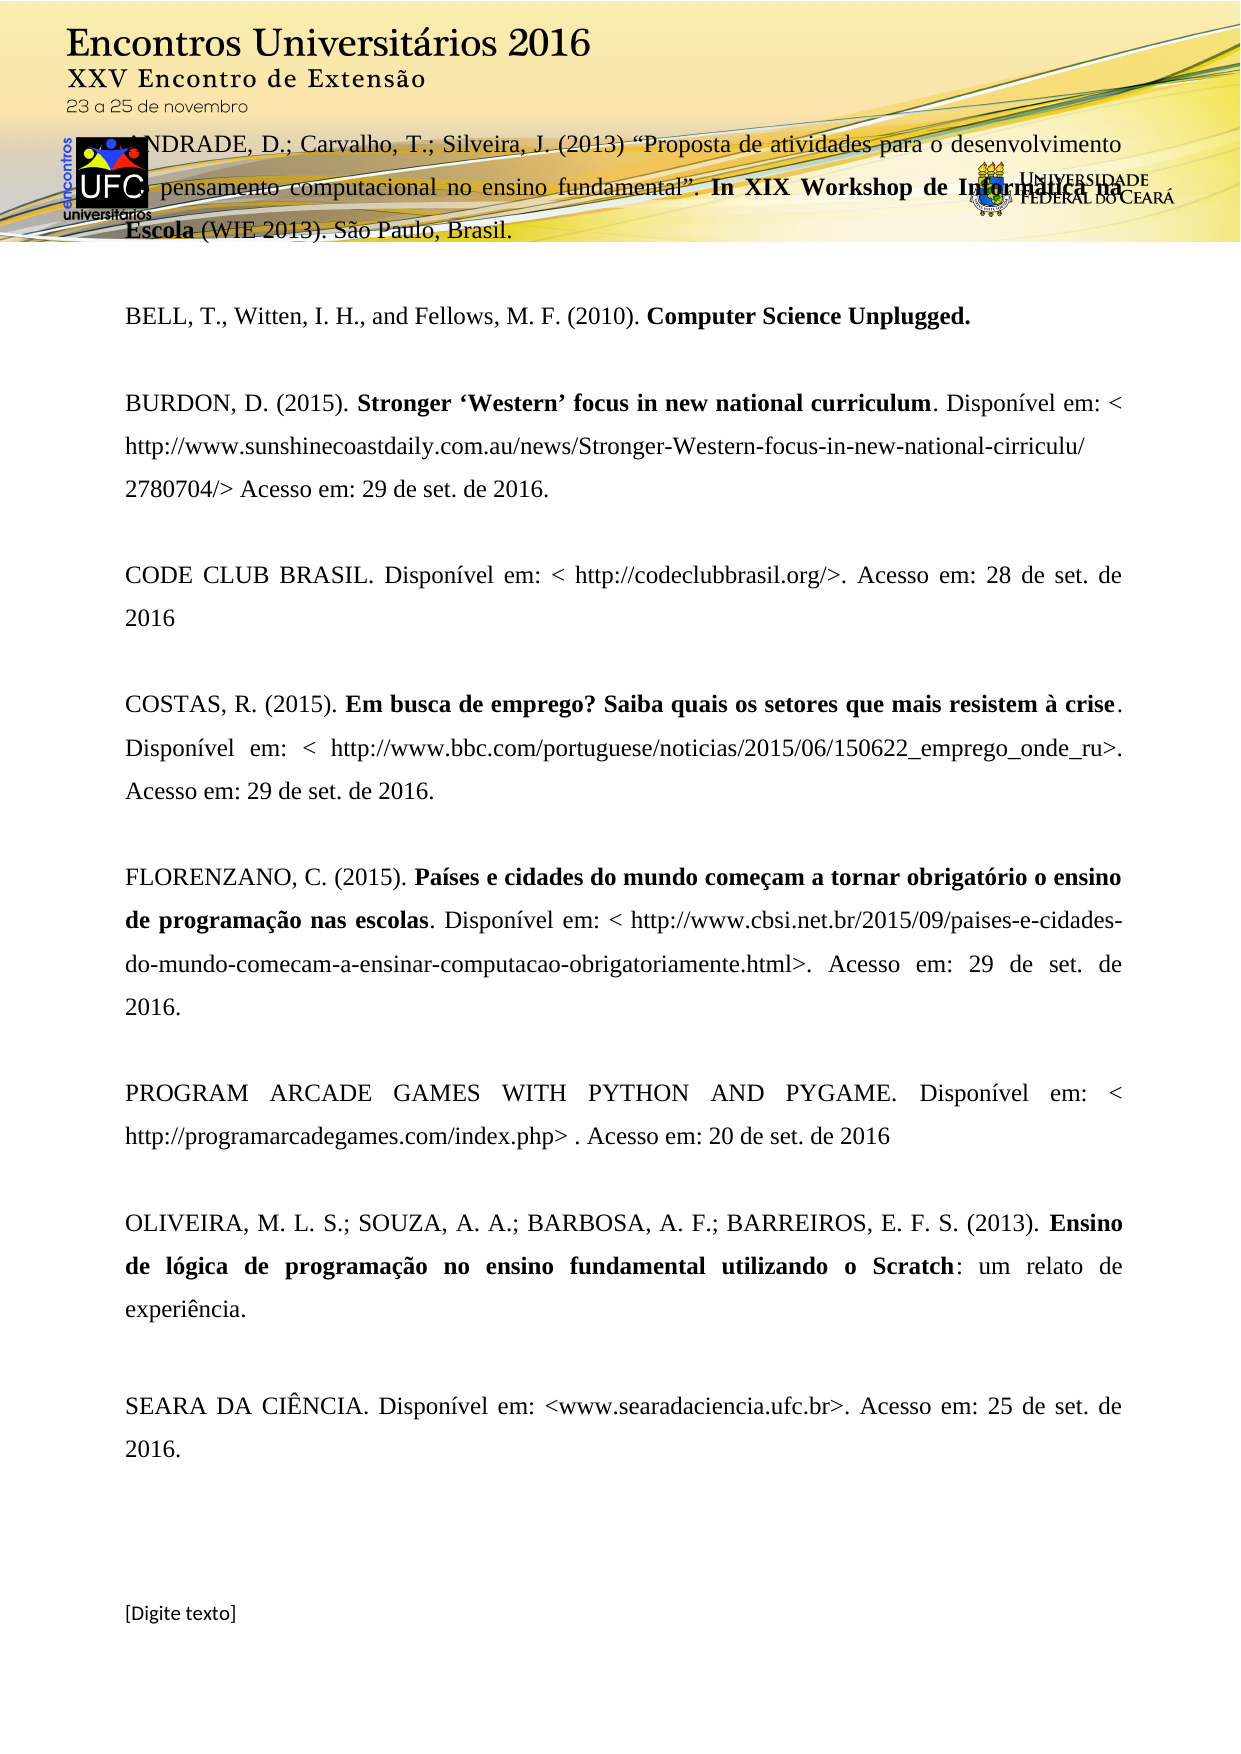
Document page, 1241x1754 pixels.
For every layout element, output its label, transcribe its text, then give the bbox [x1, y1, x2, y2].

text BELL, T., Witten, I. H., and Fellows, M. F. (2010). Computer Science Unplugged. [125, 301, 1123, 330]
text PROGRAM ARCADE GAMES WITH PYTHON AND PYGAME. Disponível em: < http://programarcadegames.com/index.php> . Acesso em: 20 de set. de 2016 [125, 1078, 1123, 1150]
picture [0, 1, 1241, 242]
text CODE CLUB BRASIL. Disponível em: < http://codeclubbrasil.org/>. Acesso em: 28 de set. de 2016 [125, 560, 1123, 632]
text OLIVEIRA, M. L. S.; SOUZA, A. A.; BARBOSA, A. F.; BARREIROS, E. F. S. (2013). Ensino de lógica de programação no ensino fundamental utilizando o Scratch: um relato de experiência. [125, 1208, 1123, 1323]
text COSTAS, R. (2015). Em busca de emprego? Saiba quais os setores que mais resistem à crise. Disponível em: < http://www.bbc.com/portuguese/noticias/2015/06/150622_emprego_onde_ru>. Acesso em: 29 de set. de 2016. [125, 689, 1123, 805]
text BURDON, D. (2015). Stronger ‘Western’ focus in new national curriculum. Disponível em: < http://www.sunshinecoastdaily.com.au/news/Stronger-Western-focus-in-new-national-cirriculu/2780704/> Acesso em: 29 de set. de 2016. [125, 388, 1123, 503]
text FLORENZANO, C. (2015). Países e cidades do mundo começam a tornar obrigatório o ensino de programação nas escolas. Disponível em: < http://www.cbsi.net.br/2015/09/paises-e-cidades-do-mundo-comecam-a-ensinar-computacao-obrigatoriamente.html>. Acesso em: 29 de set. de 2016. [125, 862, 1123, 1021]
text SEARA DA CIÊNCIA. Disponível em: <www.searadaciencia.ufc.br>. Acesso em: 25 de set. de 2016. [125, 1391, 1123, 1463]
text ANDRADE, D.; Carvalho, T.; Silveira, J. (2013) “Proposta de atividades para o desenvolvimento do pensamento computacional no ensino fundamental”. In XIX Workshop de Informática na Escola (WIE 2013). São Paulo, Brasil. [125, 129, 1123, 244]
